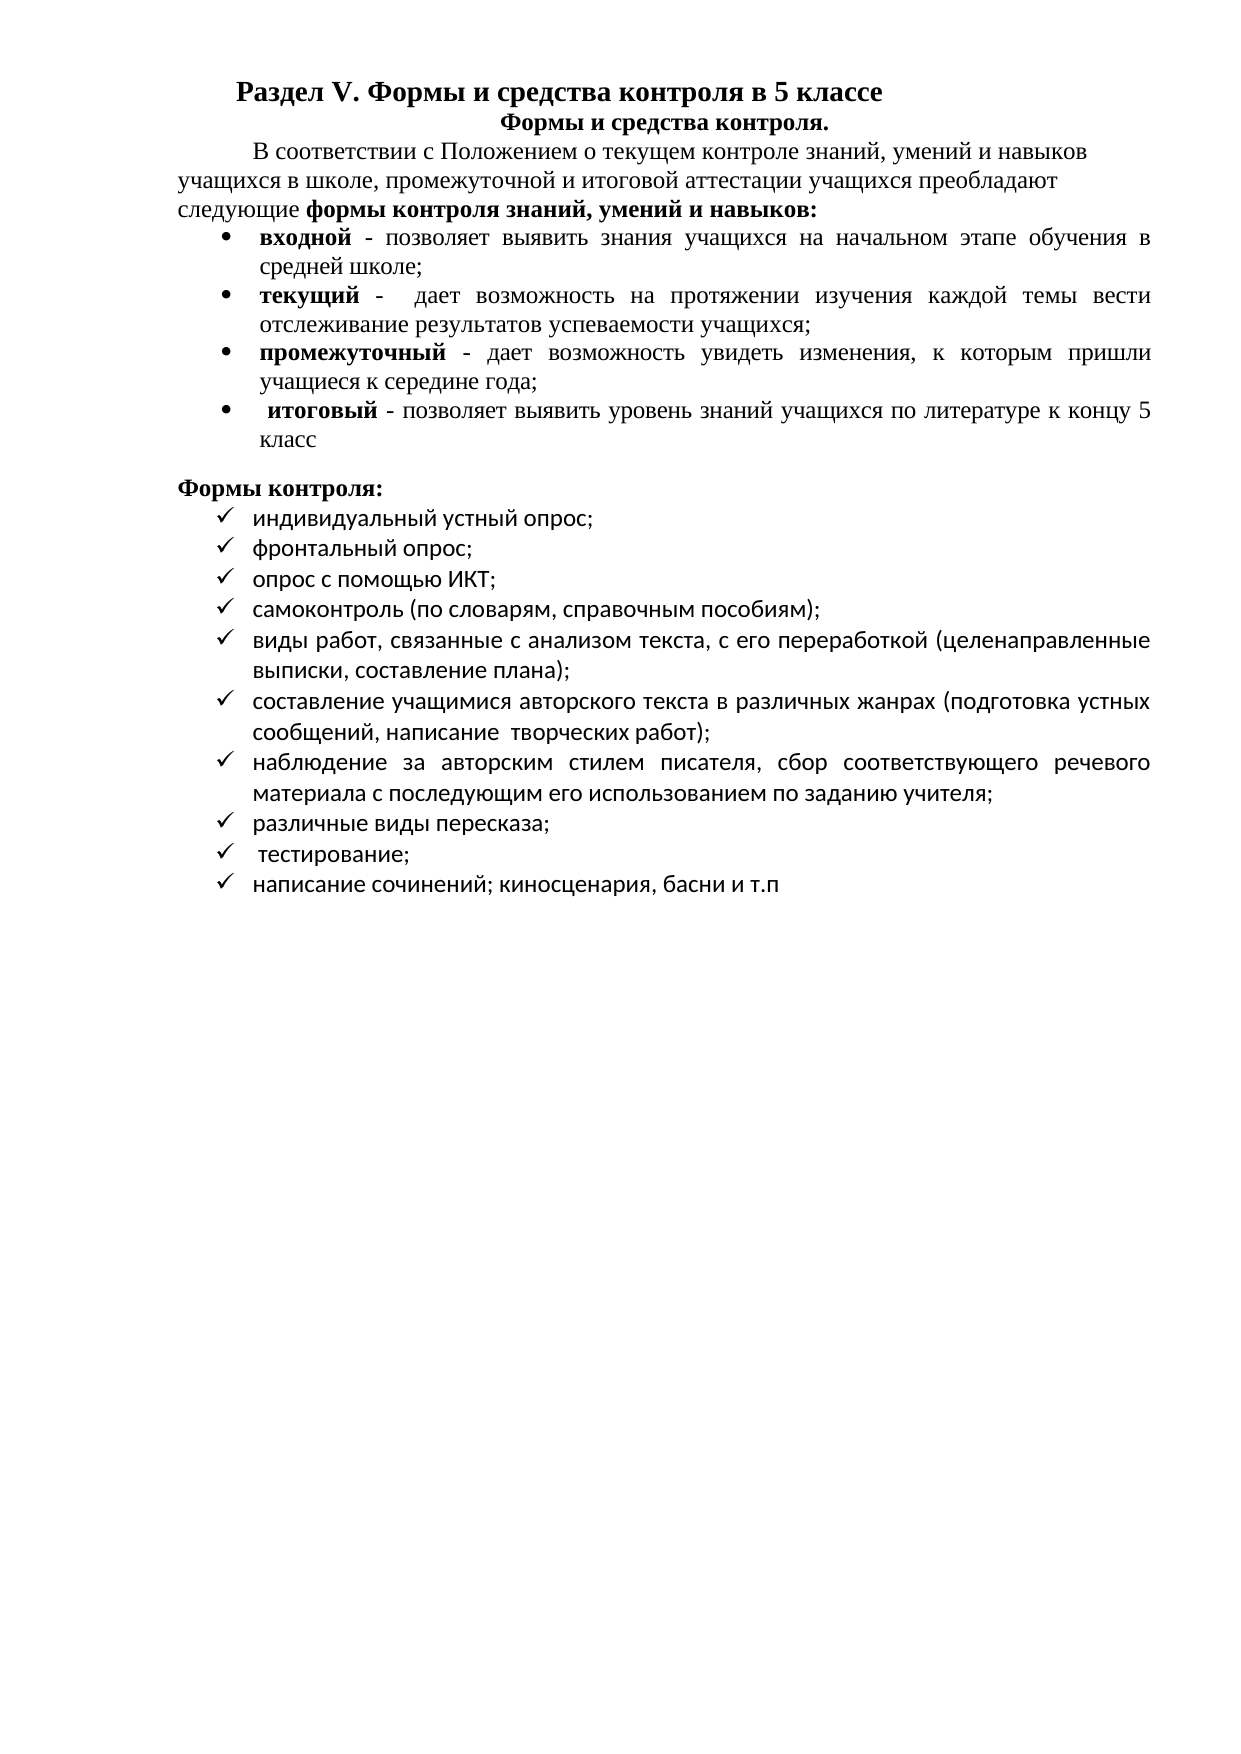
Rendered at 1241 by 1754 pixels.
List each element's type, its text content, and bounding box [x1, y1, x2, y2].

list промежуточный - дает возможность увидеть изменения, к которым пришли учащиеся к середине года; [222, 337, 1152, 395]
list наблюдение за авторским стилем писателя, сбор соответствующего речевого материала с последующим его использованием по заданию учителя; [215, 746, 1152, 807]
list написание сочинений; киносценария, басни и т.п [215, 868, 1152, 899]
list фронтальный опрос; [215, 532, 1152, 563]
list различные виды пересказа; [215, 807, 1152, 838]
list итоговый - позволяет выявить уровень знаний учащихся по литературе к концу 5 класс [222, 395, 1152, 452]
list составление учащимися авторского текста в различных жанрах (подготовка устных сообщений, написание творческих работ); [215, 685, 1152, 746]
text Формы контроля: [177, 473, 1152, 502]
list опрос с помощью ИКТ; [215, 563, 1152, 593]
list виды работ, связанные с анализом текста, с его переработкой (целенаправленные выписки, составление плана); [215, 624, 1152, 685]
text Формы и средства контроля. [177, 107, 1152, 136]
list самоконтроль (по словарям, справочным пособиям); [215, 593, 1152, 624]
text В соответствии с Положением о текущем контроле знаний, умений и навыков учащихся в школе, промежуточной и итоговой аттестации учащихся преобладают следующие формы контроля знаний, умений и навыков: [177, 136, 1118, 222]
list индивидуальный устный опрос; [215, 502, 1152, 532]
list тестирование; [215, 838, 1152, 868]
list входной - позволяет выявить знания учащихся на начальном этапе обучения в средней школе; [222, 222, 1152, 280]
text Раздел V. Формы и средства контроля в 5 классе [133, 74, 1150, 107]
list текущий - дает возможность на протяжении изучения каждой темы вести отслеживание результатов успеваемости учащихся; [222, 280, 1152, 337]
